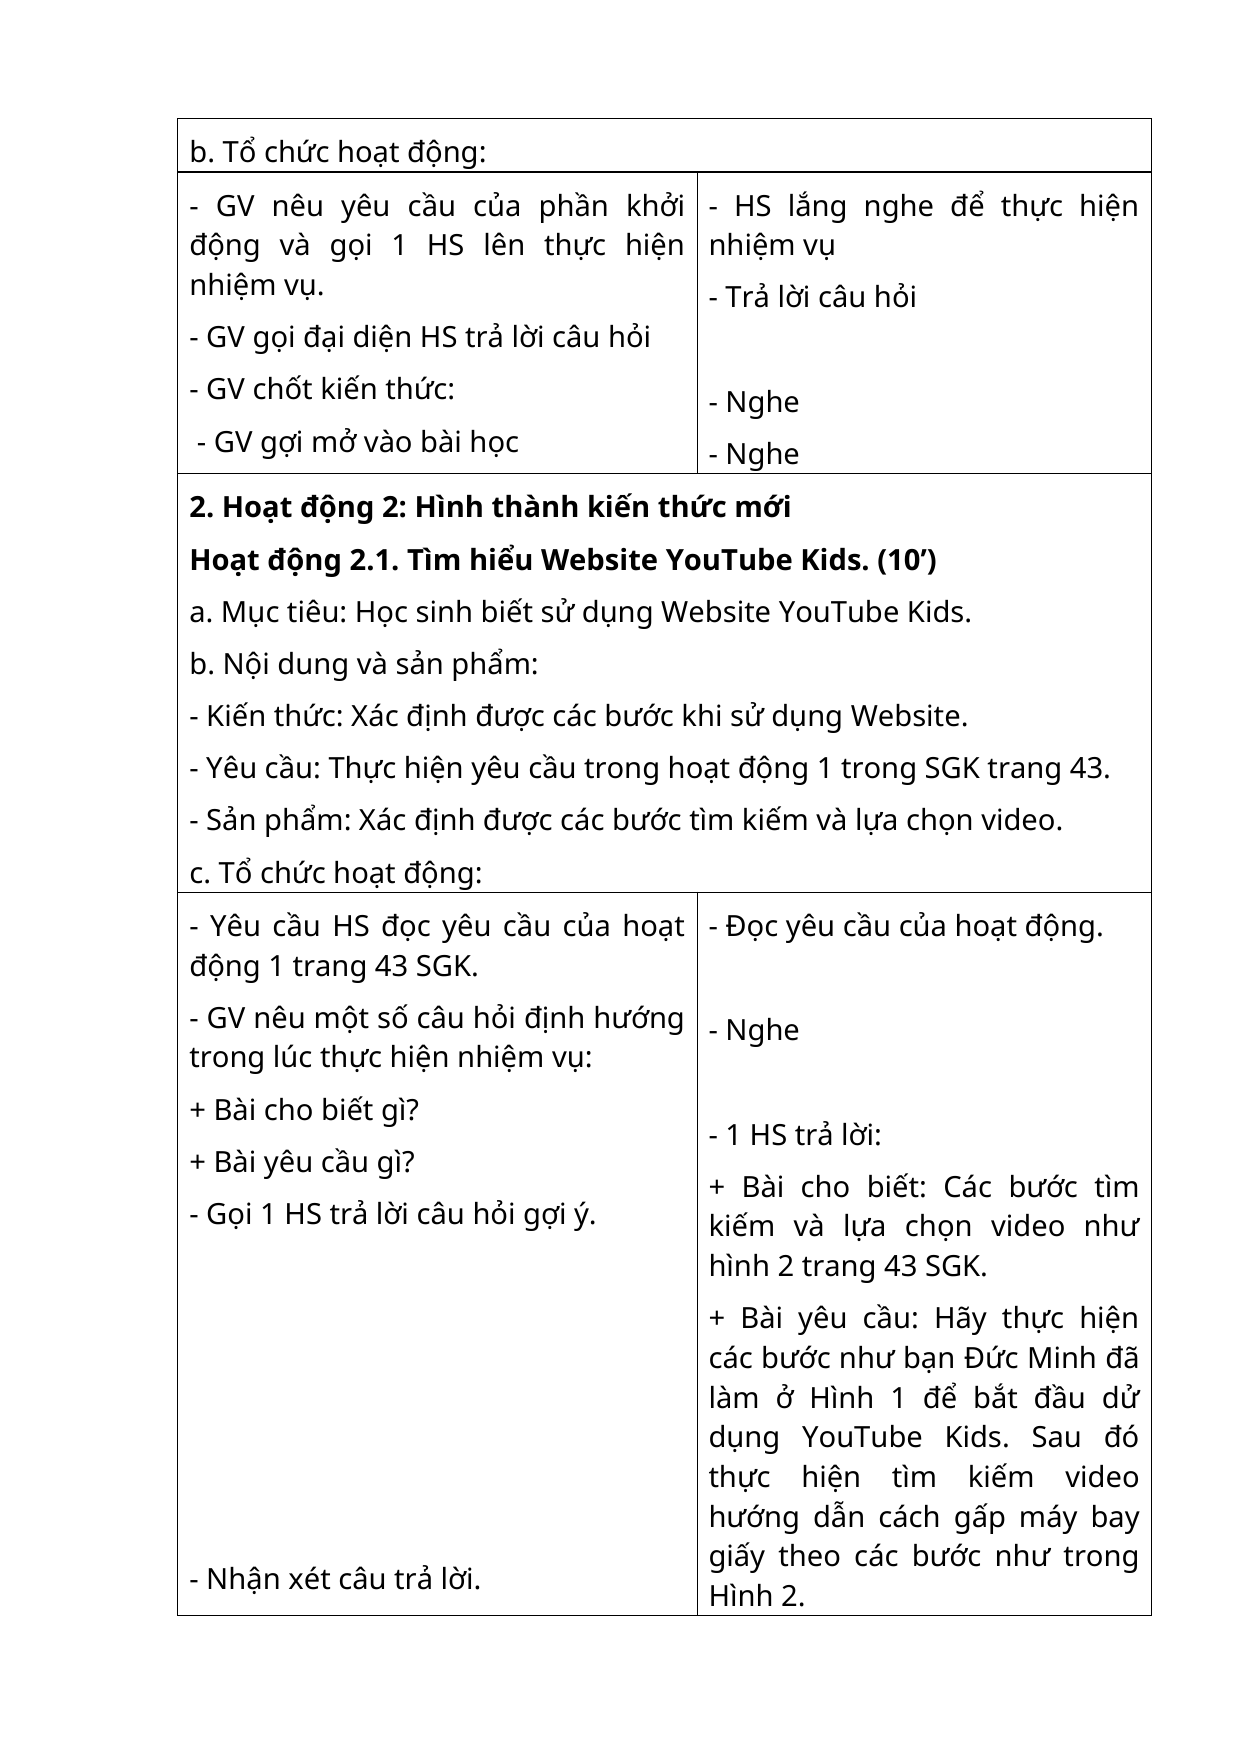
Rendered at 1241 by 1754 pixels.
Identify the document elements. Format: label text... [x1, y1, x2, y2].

table_cell - HS lắng nghe để thực hiện nhiệm vụ - Trả lời câu hỏi - Nghe - Nghe [698, 173, 1151, 473]
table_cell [178, 119, 1151, 171]
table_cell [698, 893, 1151, 1615]
table_cell 2. Hoạt động 2: Hình thành kiến thức mới Hoạt động 2.1. Tìm hiểu Website YouTube Kids. (10’) a. Mục tiêu: Học sinh biết sử dụng Website YouTube Kids. b. Nội dung và sản phẩm: - Kiến thức: Xác định được các bước khi sử dụng Website. - Yêu cầu: Thực hiện yêu cầu trong hoạt động 1 trong SGK trang 43. - Sản phẩm: Xác định được các bước tìm kiếm và lựa chọn video. c. Tổ chức hoạt động: [178, 474, 1151, 892]
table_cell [178, 893, 697, 1615]
table_cell - GV nêu yêu cầu của phần khởi động và gọi 1 HS lên thực hiện nhiệm vụ. - GV gọi đại diện HS trả lời câu hỏi - GV chốt kiến thức: - GV gợi mở vào bài học [178, 173, 697, 473]
